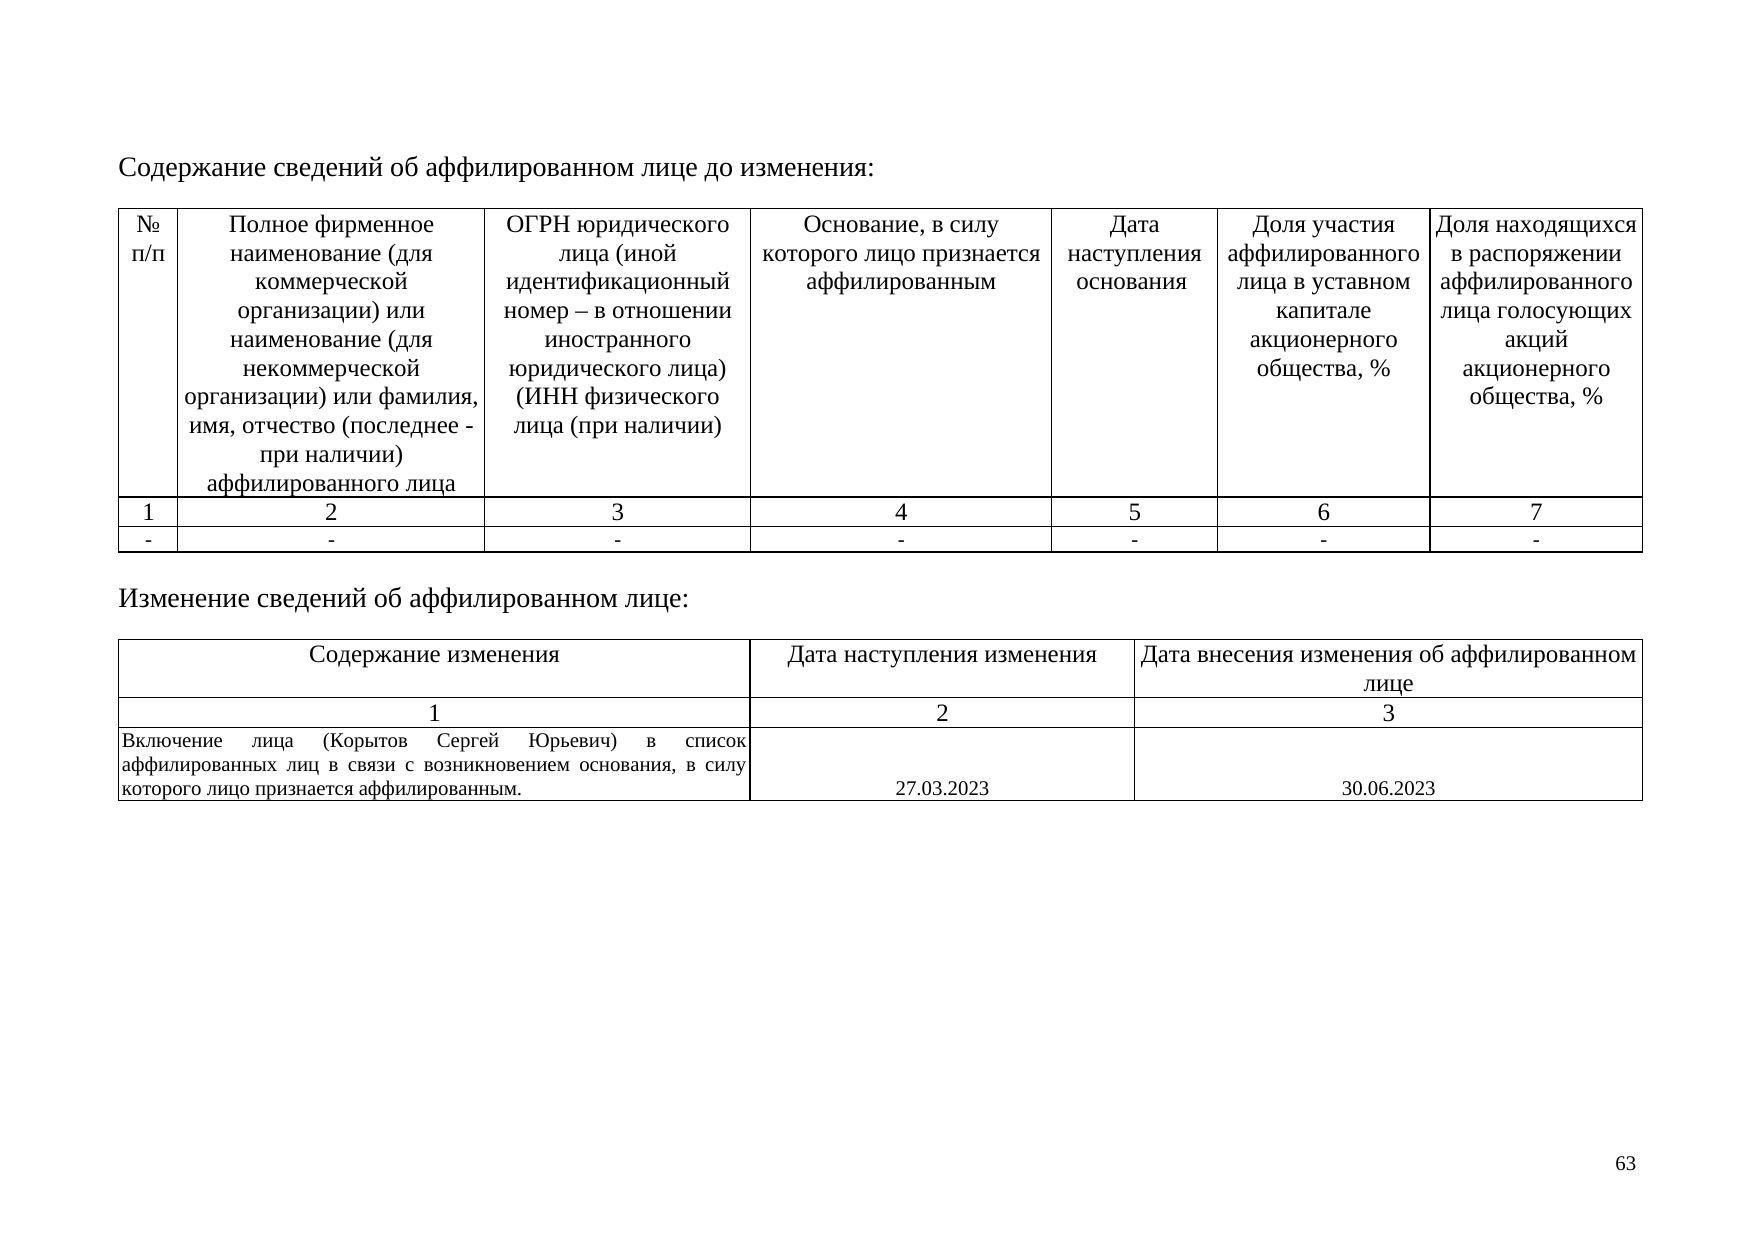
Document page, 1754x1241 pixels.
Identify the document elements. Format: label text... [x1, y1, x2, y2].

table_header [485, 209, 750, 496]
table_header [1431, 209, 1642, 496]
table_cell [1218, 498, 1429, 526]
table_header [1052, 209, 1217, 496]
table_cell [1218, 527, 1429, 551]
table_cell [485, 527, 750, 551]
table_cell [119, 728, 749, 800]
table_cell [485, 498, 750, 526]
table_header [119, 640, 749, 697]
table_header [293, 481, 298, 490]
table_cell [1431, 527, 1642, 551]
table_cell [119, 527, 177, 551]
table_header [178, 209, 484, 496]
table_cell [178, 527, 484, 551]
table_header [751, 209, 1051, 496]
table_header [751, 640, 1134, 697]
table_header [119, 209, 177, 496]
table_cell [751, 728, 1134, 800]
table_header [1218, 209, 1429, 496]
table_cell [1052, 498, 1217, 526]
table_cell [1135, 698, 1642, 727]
text Изменение сведений об аффилированном лице: [118, 581, 1636, 613]
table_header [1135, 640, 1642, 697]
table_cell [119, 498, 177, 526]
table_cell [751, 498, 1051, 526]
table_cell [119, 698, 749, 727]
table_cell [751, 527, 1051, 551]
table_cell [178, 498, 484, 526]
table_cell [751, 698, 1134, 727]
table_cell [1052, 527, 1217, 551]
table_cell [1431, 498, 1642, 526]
text Содержание сведений об аффилированном лице до изменения: [118, 151, 1636, 183]
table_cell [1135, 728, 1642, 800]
